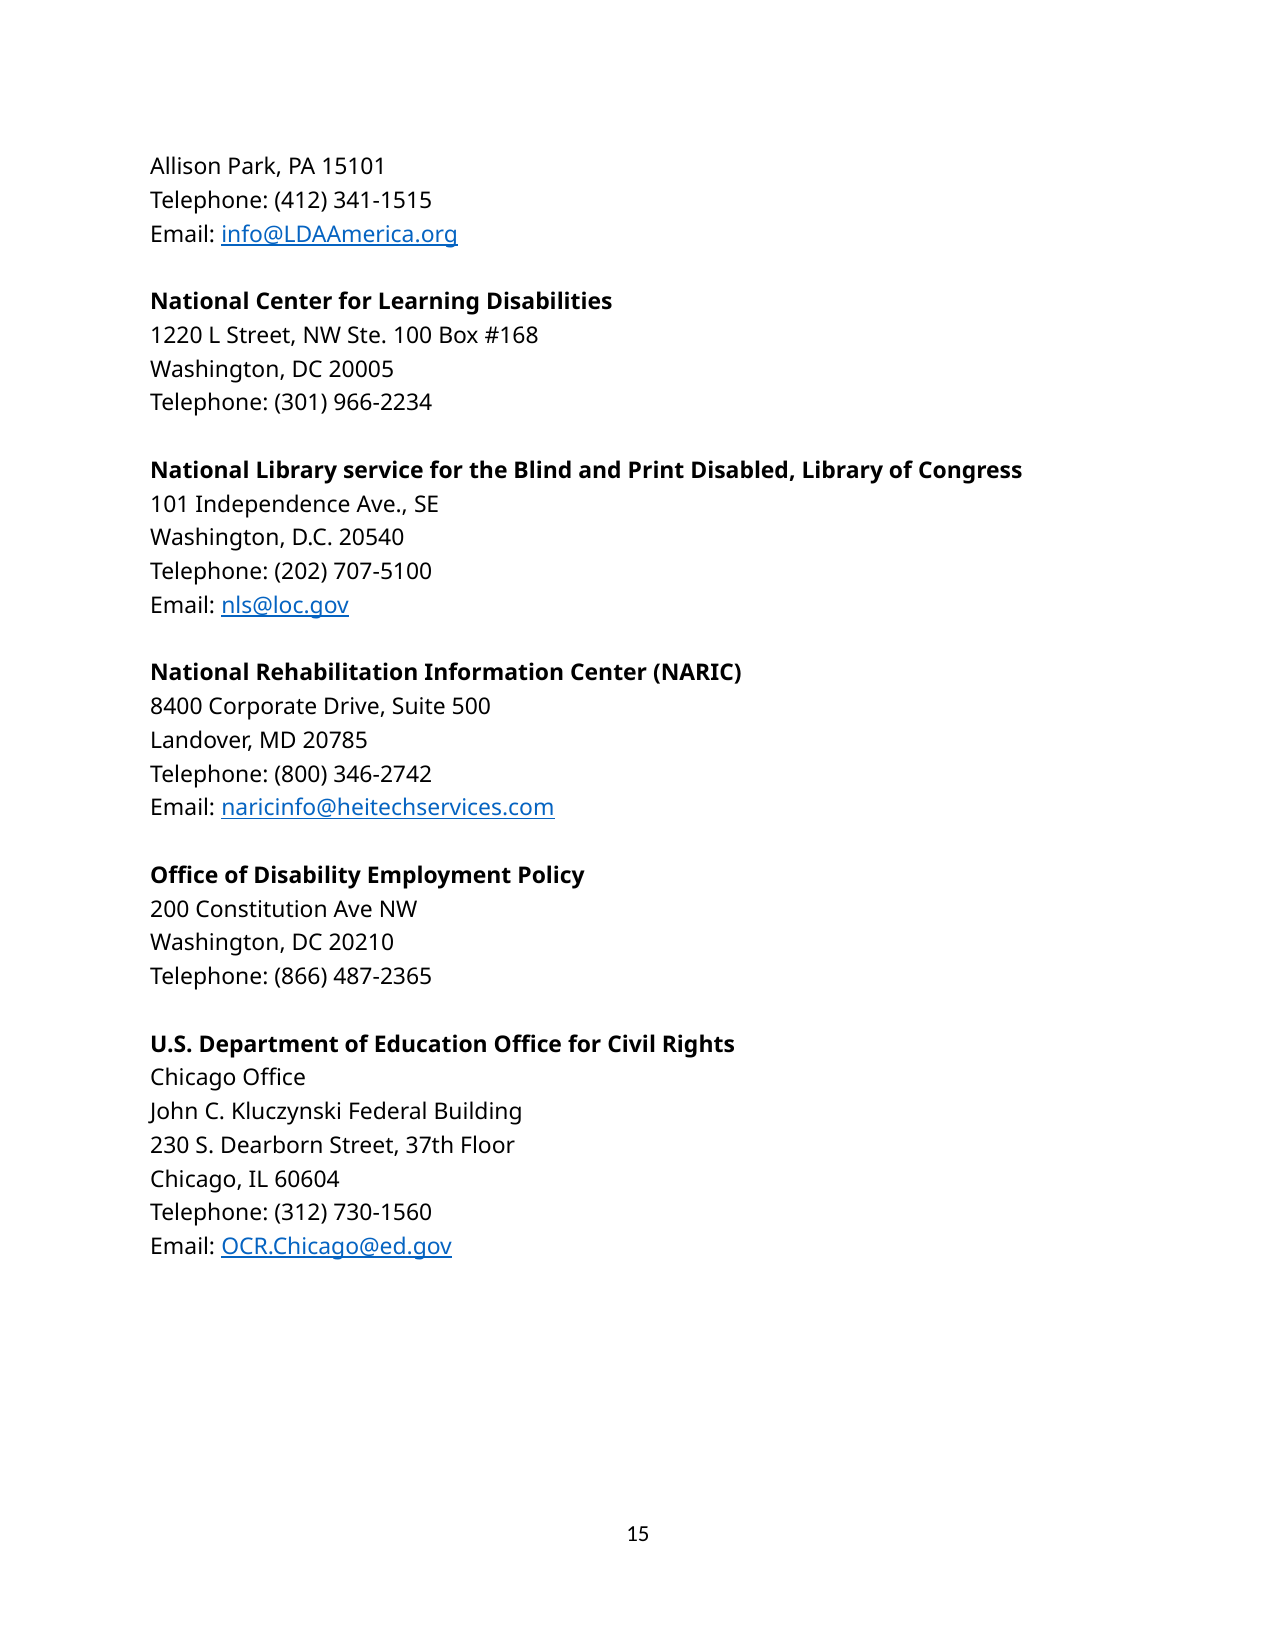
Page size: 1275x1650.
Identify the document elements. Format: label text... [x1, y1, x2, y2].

text Email: nls@loc.gov [150, 589, 1125, 620]
text 8400 Corporate Drive, Suite 500 [150, 690, 1125, 721]
text Landover, MD 20785 [150, 724, 1125, 755]
text Allison Park, PA 15101 [150, 150, 1125, 181]
text Telephone: (301) 966-2234 [150, 386, 1125, 417]
text National Center for Learning Disabilities [150, 285, 1125, 316]
text Chicago Office [150, 1061, 1125, 1092]
text Washington, D.C. 20540 [150, 521, 1125, 552]
text National Rehabilitation Information Center (NARIC) [150, 656, 1125, 687]
text Email: OCR.Chicago@ed.gov [150, 1230, 1125, 1261]
text 200 Constitution Ave NW [150, 892, 1125, 924]
text Chicago, IL 60604 [150, 1162, 1125, 1194]
text National Library service for the Blind and Print Disabled, Library of Congress [150, 454, 1125, 485]
text U.S. Department of Education Office for Civil Rights [150, 1027, 1125, 1059]
text Office of Disability Employment Policy [150, 859, 1125, 890]
text Telephone: (202) 707-5100 [150, 555, 1125, 586]
text Email: info@LDAAmerica.org [150, 217, 1125, 249]
text Telephone: (412) 341-1515 [150, 184, 1125, 215]
text Telephone: (312) 730-1560 [150, 1196, 1125, 1227]
text Washington, DC 20210 [150, 926, 1125, 957]
text 101 Independence Ave., SE [150, 487, 1125, 519]
text Email: naricinfo@heitechservices.com [150, 791, 1125, 822]
text 1220 L Street, NW Ste. 100 Box #168 [150, 319, 1125, 350]
text Washington, DC 20005 [150, 352, 1125, 384]
text Telephone: (800) 346-2742 [150, 757, 1125, 789]
text Telephone: (866) 487-2365 [150, 960, 1125, 991]
text 230 S. Dearborn Street, 37th Floor [150, 1129, 1125, 1160]
text John C. Kluczynski Federal Building [150, 1095, 1125, 1126]
